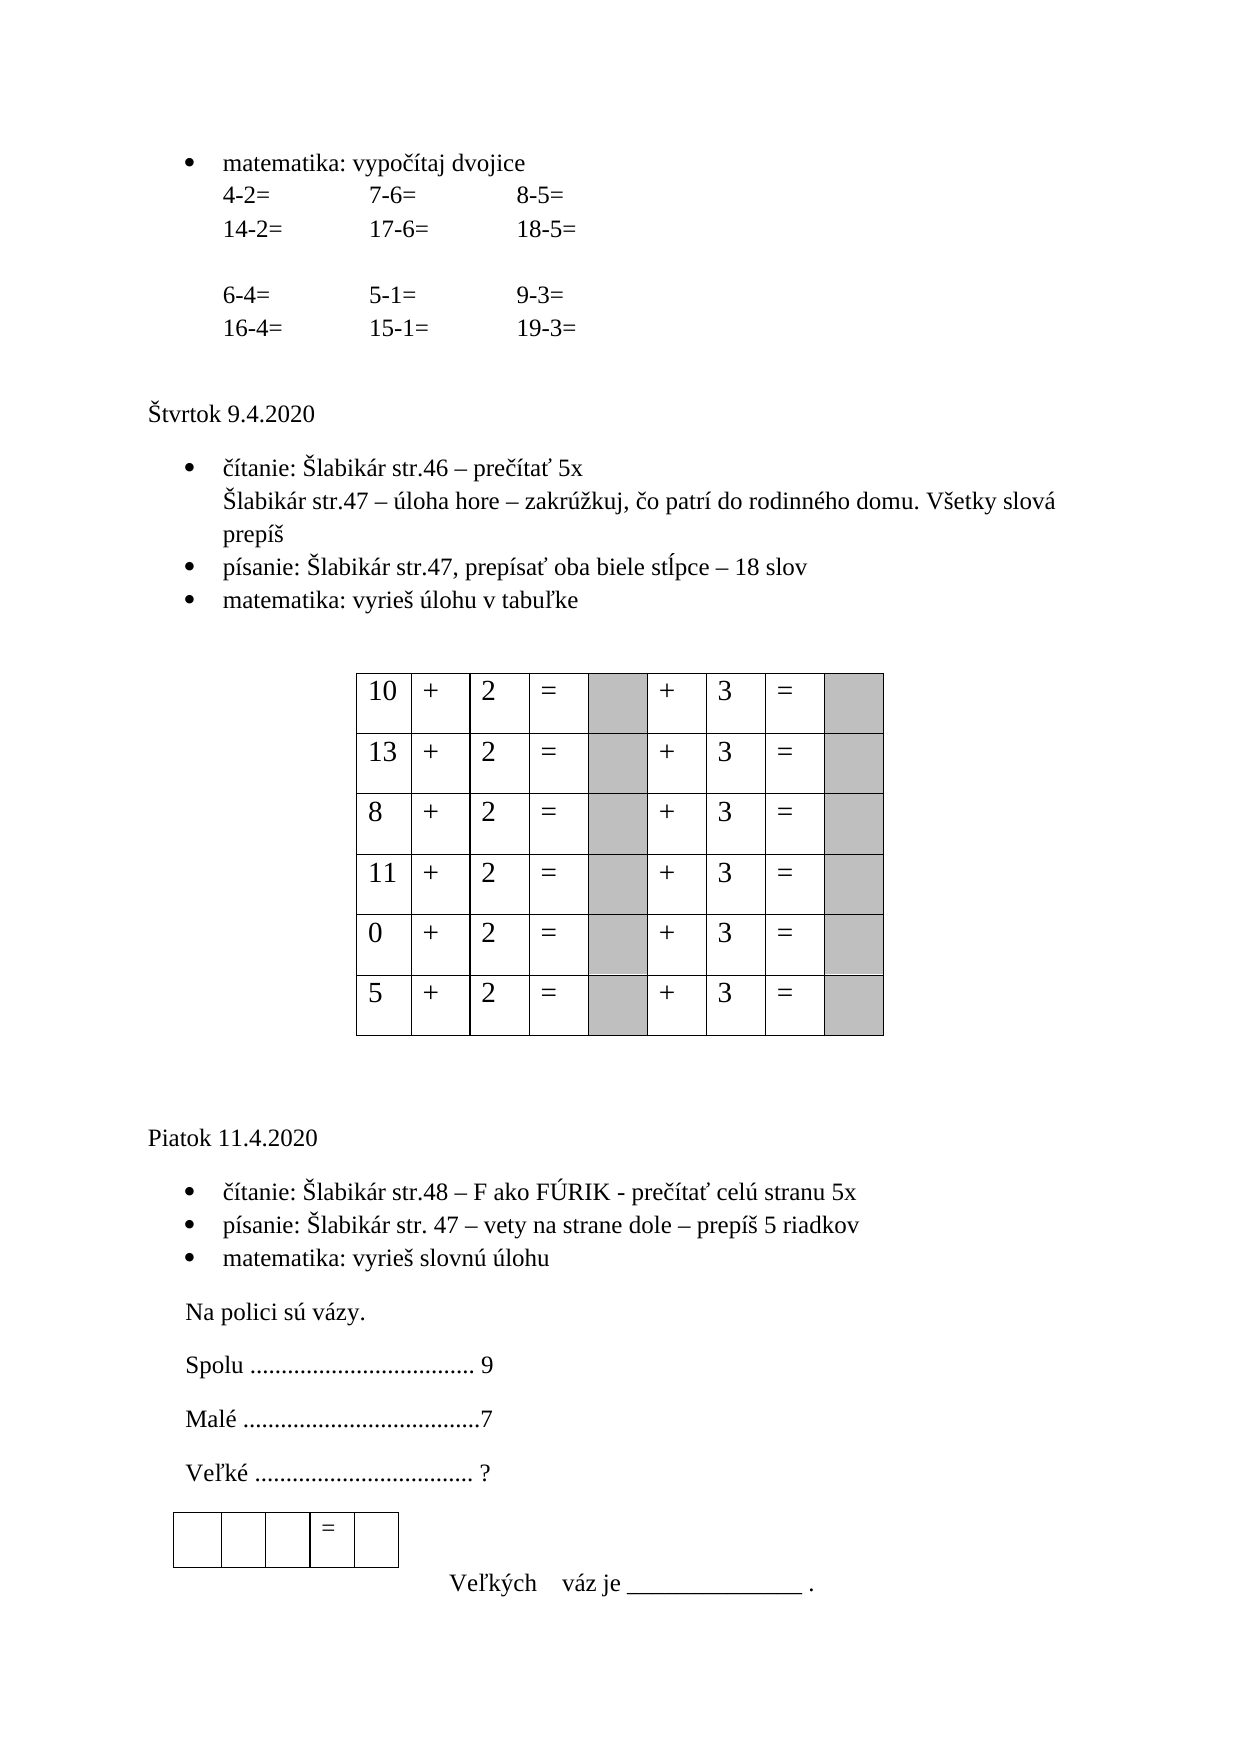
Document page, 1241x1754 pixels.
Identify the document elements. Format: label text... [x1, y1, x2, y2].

table_cell + [412, 855, 469, 914]
table_cell + [412, 794, 469, 854]
table_cell [589, 734, 647, 793]
text Malé ......................................7 [185, 1404, 1093, 1433]
table_header [825, 674, 883, 733]
table_cell 3 [707, 915, 765, 974]
list matematika: vyrieš úlohu v tabuľke [185, 586, 1093, 614]
list písanie: Šlabikár str. 47 – vety na strane dole – prepíš 5 riadkov [185, 1210, 1093, 1238]
list matematika: vypočítaj dvojice [185, 148, 1093, 176]
table_cell + [648, 976, 706, 1035]
table_cell [589, 976, 647, 1035]
table_cell = [766, 976, 824, 1035]
table_header = [766, 674, 824, 733]
table_cell [825, 915, 883, 974]
text Štvrtok 9.4.2020 [148, 399, 1093, 428]
table_cell + [648, 855, 706, 914]
table_cell + [412, 734, 469, 793]
table_cell [589, 855, 647, 914]
text Na polici sú vázy. [185, 1297, 1093, 1325]
list čítanie: Šlabikár str.48 – F ako FÚRIK - prečítať celú stranu 5x [185, 1177, 1093, 1205]
table_header [355, 1513, 398, 1567]
table_cell = [766, 734, 824, 793]
table_header 3 [707, 674, 765, 733]
table_cell 2 [471, 976, 529, 1035]
table_cell [825, 855, 883, 914]
table_cell 5 [357, 976, 411, 1035]
table_cell 0 [357, 915, 411, 974]
table_cell [825, 976, 883, 1035]
text Veľké ................................... ? [185, 1458, 1093, 1487]
list čítanie: Šlabikár str.46 – prečítať 5x [185, 453, 1093, 482]
table_cell + [648, 734, 706, 793]
table_cell [825, 734, 883, 793]
table_cell = [530, 855, 588, 914]
table_cell + [648, 794, 706, 854]
list 6-4= 5-1= 9-3= [223, 280, 1093, 308]
table_header [266, 1513, 309, 1567]
list Šlabikár str.47 – úloha hore – zakrúžkuj, čo patrí do rodinného domu. Všetky slová prepíš [223, 486, 1093, 548]
table_cell + [648, 915, 706, 974]
table_cell 2 [471, 734, 529, 793]
table_header 10 [357, 674, 411, 733]
table_header + [648, 674, 706, 733]
table_cell = [766, 915, 824, 974]
text Spolu .................................... 9 [185, 1350, 1093, 1379]
list 16-4= 15-1= 19-3= [223, 313, 1093, 341]
table_cell 8 [357, 794, 411, 854]
table_header = [530, 674, 588, 733]
list písanie: Šlabikár str.47, prepísať oba biele stĺpce – 18 slov [185, 552, 1093, 581]
table_header = [311, 1513, 354, 1567]
table_cell + [412, 976, 469, 1035]
table_cell [589, 794, 647, 854]
table_cell 3 [707, 734, 765, 793]
table_cell = [530, 794, 588, 854]
text Piatok 11.4.2020 [148, 1123, 1093, 1152]
table_cell 13 [357, 734, 411, 793]
list 4-2= 7-6= 8-5= [223, 181, 1093, 209]
table_cell [589, 915, 647, 974]
table_cell 3 [707, 976, 765, 1035]
table_cell 3 [707, 794, 765, 854]
table_cell 11 [357, 855, 411, 914]
list matematika: vyrieš slovnú úlohu [185, 1243, 1093, 1271]
table_cell 3 [707, 855, 765, 914]
table_cell = [530, 976, 588, 1035]
table_cell = [530, 734, 588, 793]
table_header + [412, 674, 469, 733]
table_cell 2 [471, 794, 529, 854]
table_cell 2 [471, 915, 529, 974]
table_cell = [766, 794, 824, 854]
table_cell = [766, 855, 824, 914]
text Veľkých váz je ______________ . [406, 1568, 1093, 1597]
list 14-2= 17-6= 18-5= [223, 214, 1093, 242]
table_header [174, 1513, 221, 1567]
table_cell + [412, 915, 469, 974]
table_cell = [530, 915, 588, 974]
table_header [222, 1513, 265, 1567]
table_cell [825, 794, 883, 854]
table_cell 2 [471, 855, 529, 914]
table_header [589, 674, 647, 733]
table_header 2 [471, 674, 529, 733]
